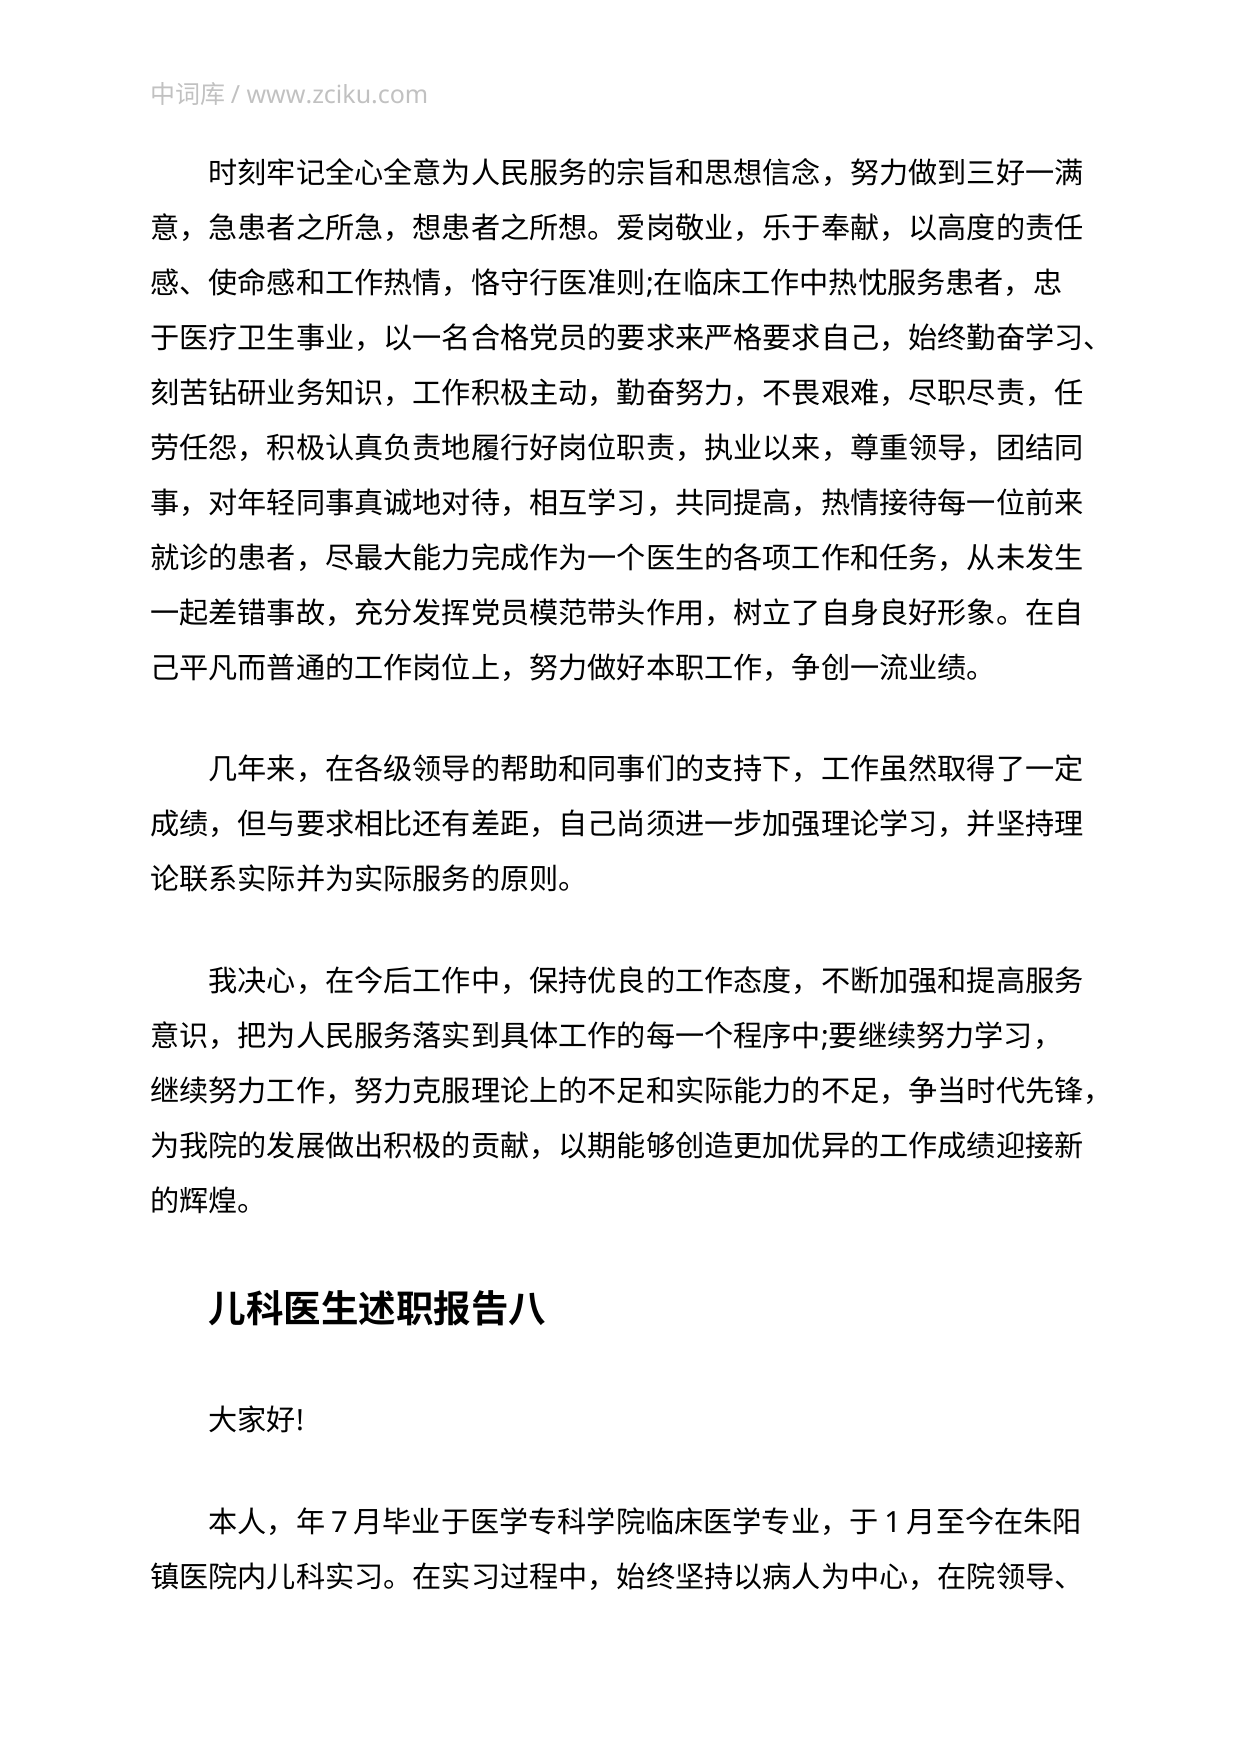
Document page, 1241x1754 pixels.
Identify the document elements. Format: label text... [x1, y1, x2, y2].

text 大家好! [150, 1396, 1090, 1439]
text 几年来，在各级领导的帮助和同事们的支持下，工作虽然取得了一定成绩，但与要求相比还有差距，自己尚须进一步加强理论学习，并坚持理论联系实际并为实际服务的原则。 [150, 746, 1090, 898]
text 我决心，在今后工作中，保持优良的工作态度，不断加强和提高服务意识，把为人民服务落实到具体工作的每一个程序中;要继续努力学习，继续努力工作，努力克服理论上的不足和实际能力的不足，争当时代先锋，为我院的发展做出积极的贡献，以期能够创造更加优异的工作成绩迎接新的辉煌。 [150, 957, 1090, 1219]
text 儿科医生述职报告八 [150, 1279, 1090, 1333]
text 时刻牢记全心全意为人民服务的宗旨和思想信念，努力做到三好一满意，急患者之所急，想患者之所想。爱岗敬业，乐于奉献，以高度的责任感、使命感和工作热情，恪守行医准则;在临床工作中热忱服务患者，忠于医疗卫生事业，以一名合格党员的要求来严格要求自己，始终勤奋学习、刻苦钻研业务知识，工作积极主动，勤奋努力，不畏艰难，尽职尽责，任劳任怨，积极认真负责地履行好岗位职责，执业以来，尊重领导，团结同事，对年轻同事真诚地对待，相互学习，共同提高，热情接待每一位前来就诊的患者，尽最大能力完成作为一个医生的各项工作和任务，从未发生一起差错事故，充分发挥党员模范带头作用，树立了自身良好形象。在自己平凡而普通的工作岗位上，努力做好本职工作，争创一流业绩。 [150, 150, 1090, 686]
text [150, 1498, 1090, 1596]
